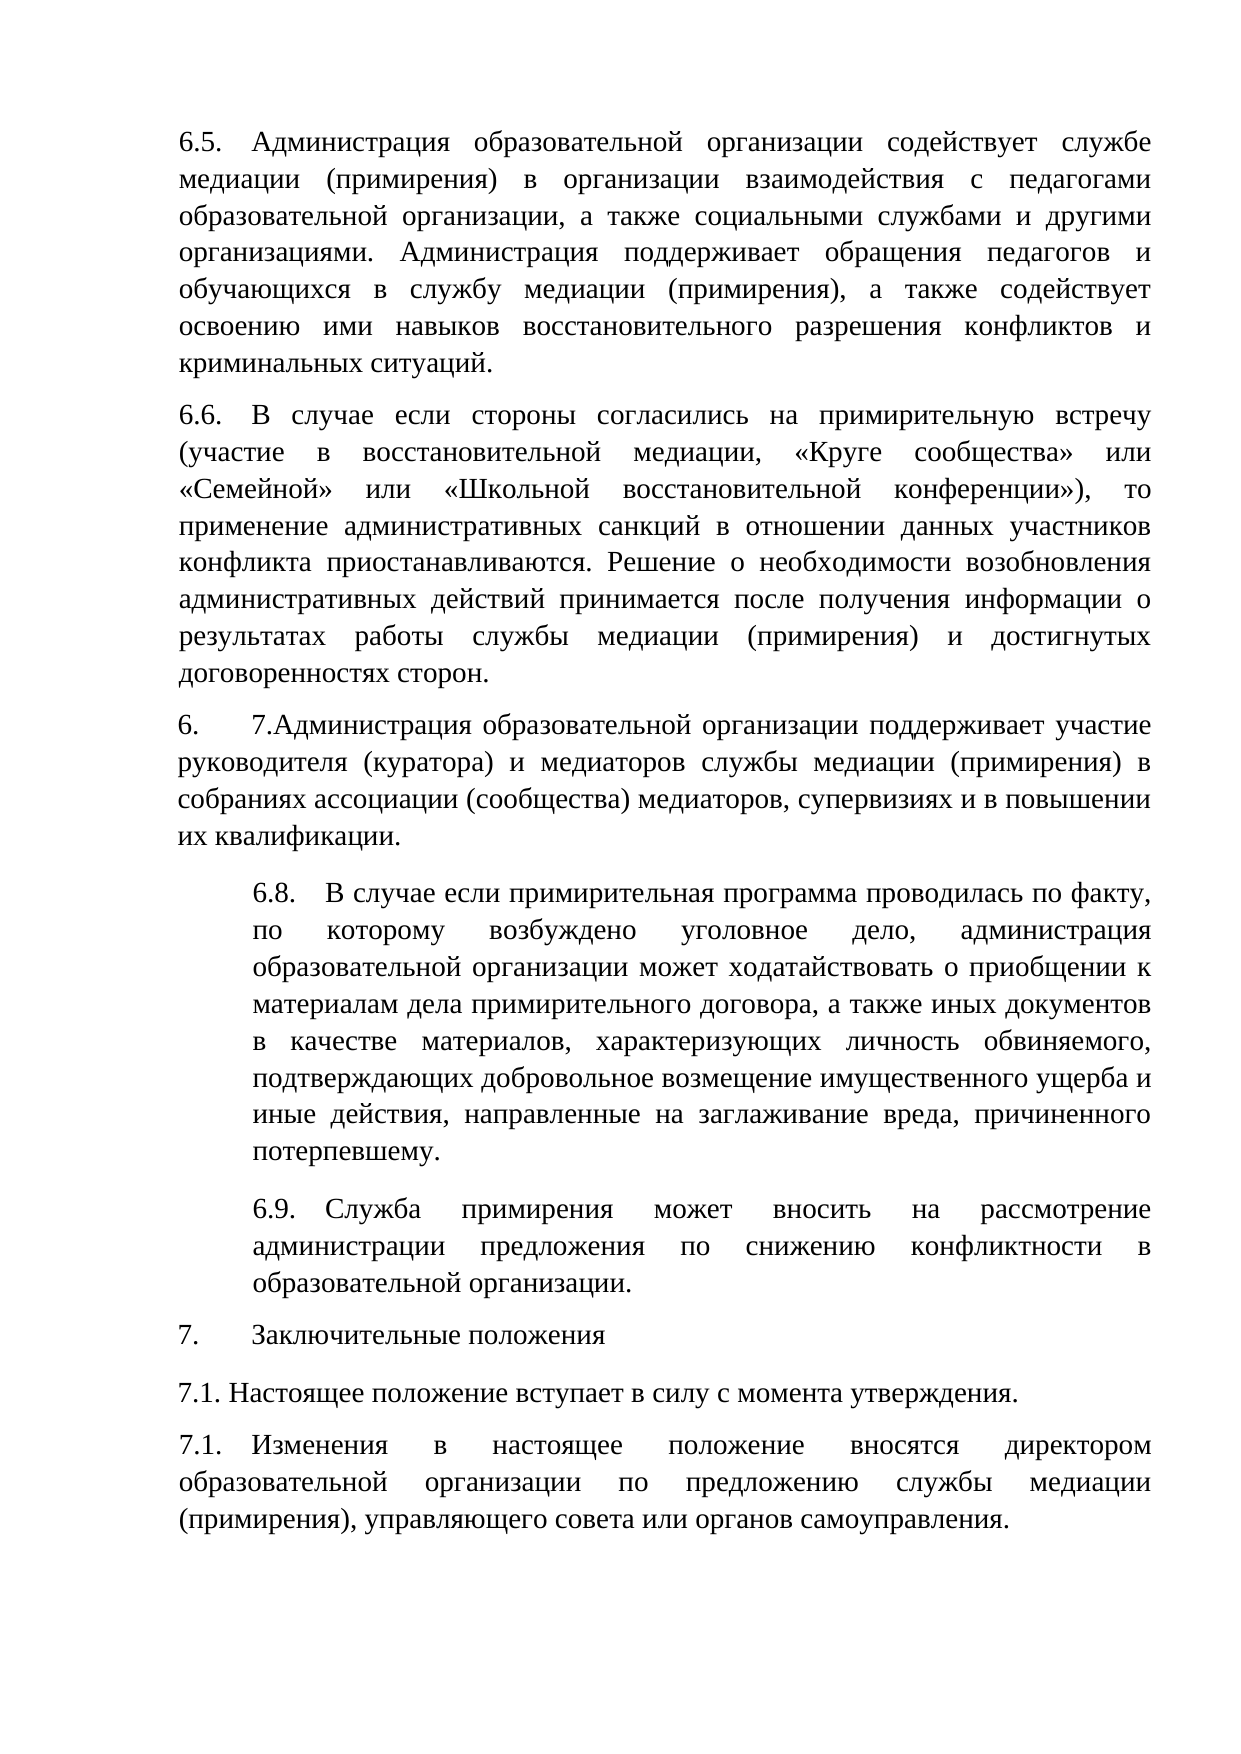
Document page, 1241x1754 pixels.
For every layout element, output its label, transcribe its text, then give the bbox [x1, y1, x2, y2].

list Изменения в настоящее положение вносятся директором образовательной организации по предложению службы медиации (примирения), управляющего совета или органов самоуправления. [178, 1427, 1152, 1535]
list Администрация образовательной организации содействует службе медиации (примирения) в организации взаимодействия с педагогами образовательной организации, а также социальными службами и другими организациями. Администрация поддерживает обращения педагогов и обучающихся в службу медиации (примирения), а также содействует освоению ими навыков восстановительного разрешения конфликтов и криминальных ситуаций. [178, 124, 1152, 379]
list 7.Администрация образовательной организации поддерживает участие руководителя (куратора) и медиаторов службы медиации (примирения) в собраниях ассоциации (сообщества) медиаторов, супервизиях и в повышении их квалификации. [177, 707, 1152, 851]
text 7.1. Настоящее положение вступает в силу с момента утверждения. [177, 1375, 1152, 1409]
list Заключительные положения [177, 1317, 1152, 1351]
list В случае если примирительная программа проводилась по факту, по которому возбуждено уголовное дело, администрация образовательной организации может ходатайствовать о приобщении к материалам дела примирительного договора, а также иных документов в качестве материалов, характеризующих личность обвиняемого, подтверждающих добровольное возмещение имущественного ущерба и иные действия, направленные на заглаживание вреда, причиненного потерпевшему. [252, 875, 1152, 1167]
list В случае если стороны согласились на примирительную встречу (участие в восстановительной медиации, «Круге сообщества» или «Семейной» или «Школьной восстановительной конференции»), то применение административных санкций в отношении данных участников конфликта приостанавливаются. Решение о необходимости возобновления административных действий принимается после получения информации о результатах работы службы медиации (примирения) и достигнутых договоренностях сторон. [178, 397, 1152, 689]
list Служба примирения может вносить на рассмотрение администрации предложения по снижению конфликтности в образовательной организации. [252, 1191, 1152, 1299]
